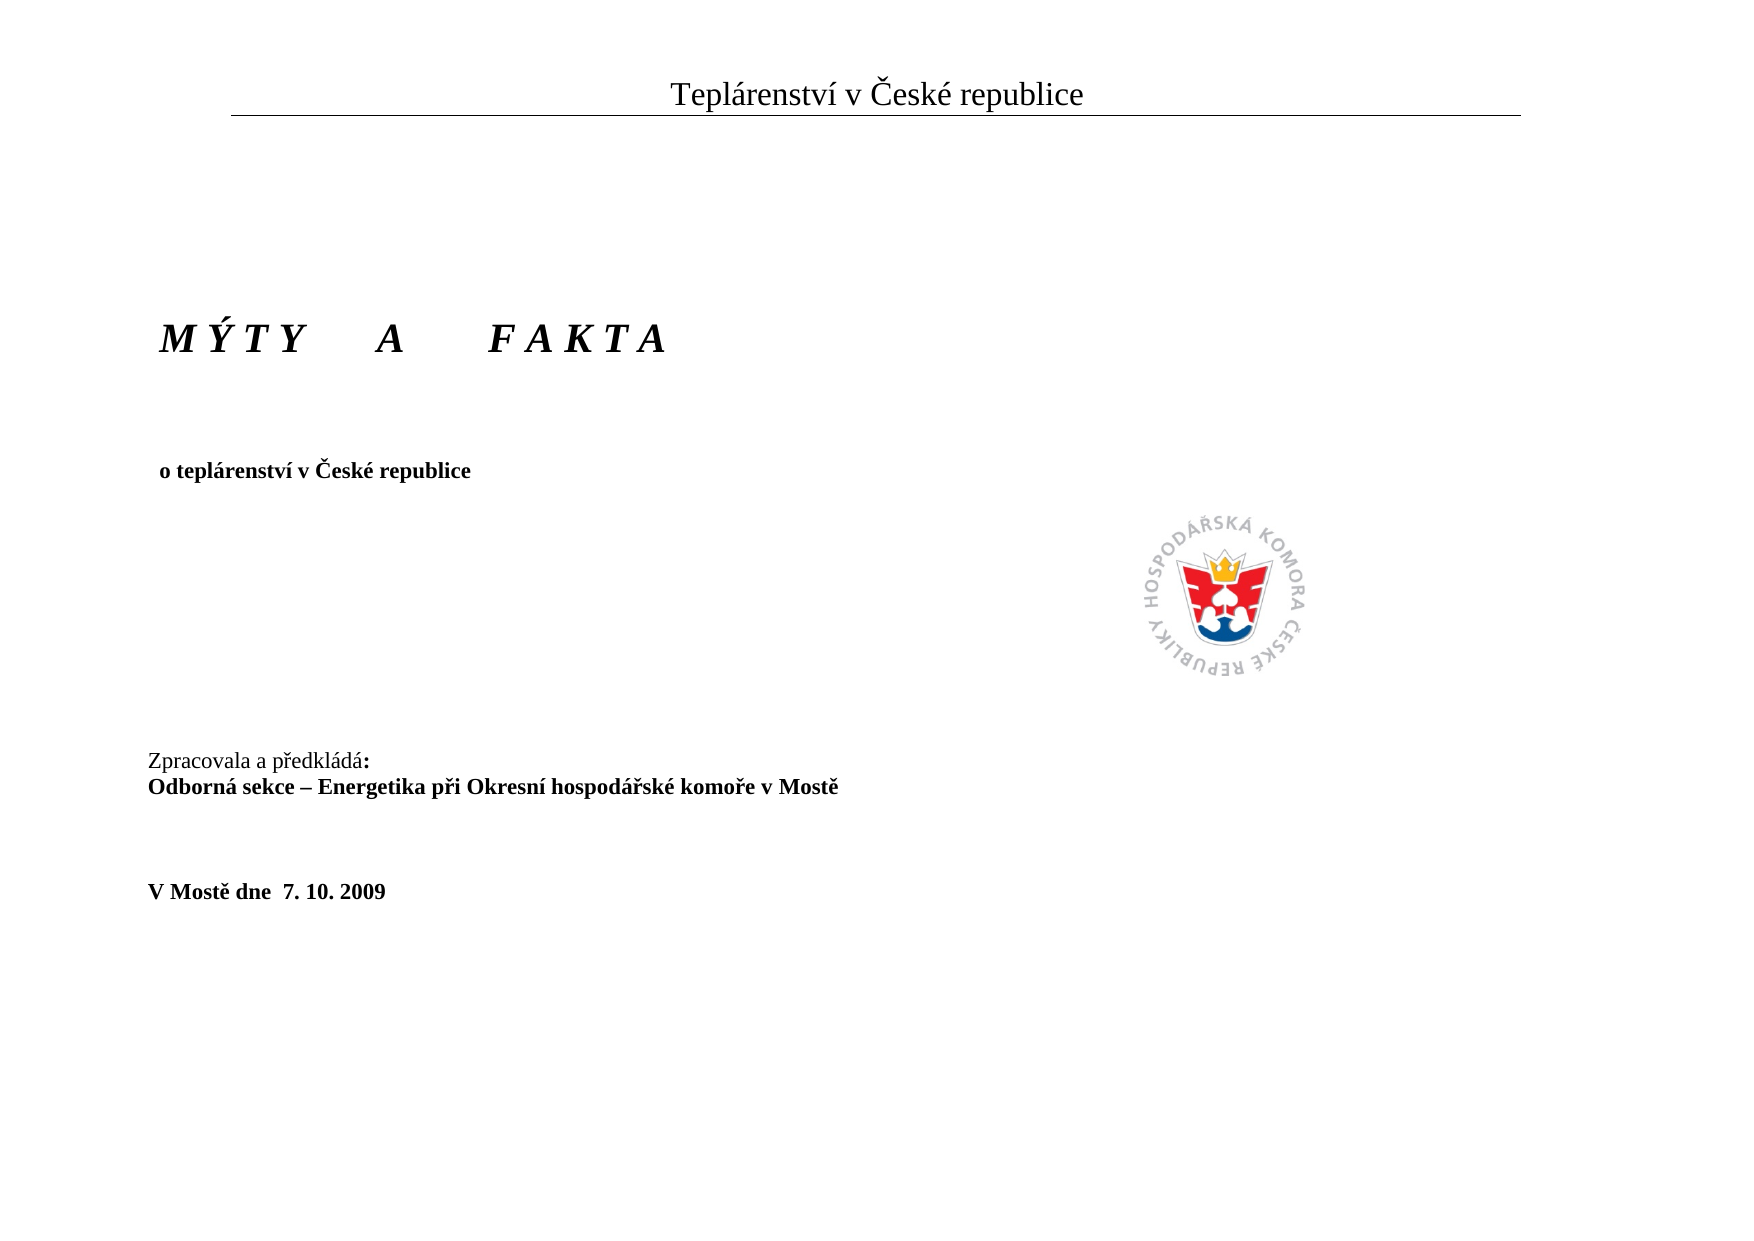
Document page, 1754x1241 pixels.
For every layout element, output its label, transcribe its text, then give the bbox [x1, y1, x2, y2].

picture [1144, 515, 1305, 676]
text V Mostě dne 7. 10. 2009 [148, 878, 840, 905]
text Zpracovala a předkládá: [148, 747, 840, 773]
text o teplárenství v České republice [148, 457, 840, 483]
text Odborná sekce – Energetika při Okresní hospodářské komoře v Mostě [148, 773, 840, 799]
text M Ý T Y A F A K T A [148, 313, 840, 361]
